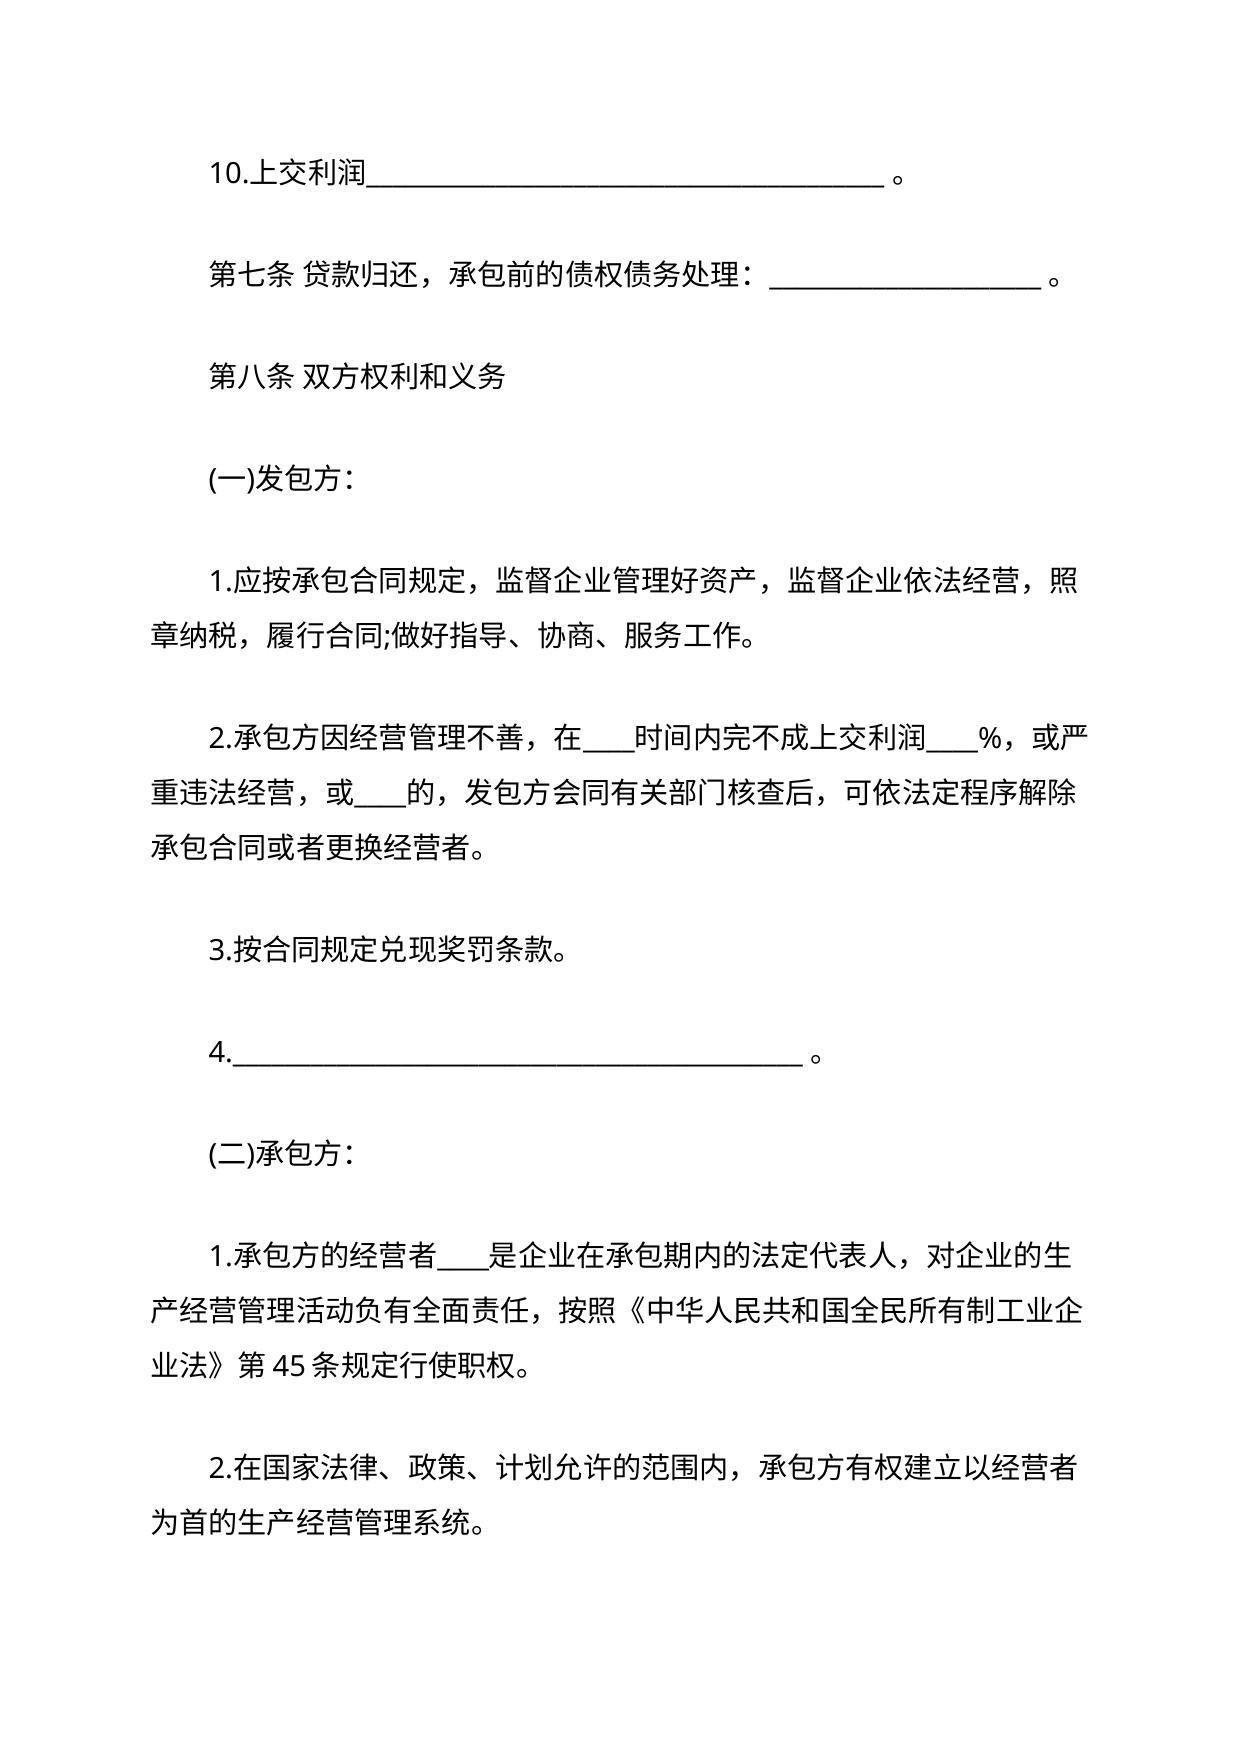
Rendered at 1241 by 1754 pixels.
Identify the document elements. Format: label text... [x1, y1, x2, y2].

text 第七条 贷款归还，承包前的债权债务处理：_____________________ 。 [150, 252, 1090, 294]
text 10.上交利润________________________________________ 。 [150, 150, 1090, 192]
text (一)发包方： [150, 456, 1090, 498]
text (二)承包方： [150, 1130, 1090, 1173]
text 1.应按承包合同规定，监督企业管理好资产，监督企业依法经营，照章纳税，履行合同;做好指导、协商、服务工作。 [150, 558, 1090, 655]
text 3.按合同规定兑现奖罚条款。 [150, 926, 1090, 969]
text 2.承包方因经营管理不善，在____时间内完不成上交利润____%，或严重违法经营，或____的，发包方会同有关部门核查后，可依法定程序解除承包合同或者更换经营者。 [150, 715, 1090, 867]
text 1.承包方的经营者____是企业在承包期内的法定代表人，对企业的生产经营管理活动负有全面责任，按照《中华人民共和国全民所有制工业企业法》第45条规定行使职权。 [150, 1232, 1090, 1385]
text 4.____________________________________________ 。 [150, 1028, 1090, 1071]
text 第八条 双方权利和义务 [150, 354, 1090, 396]
text 2.在国家法律、政策、计划允许的范围内，承包方有权建立以经营者为首的生产经营管理系统。 [150, 1444, 1090, 1542]
